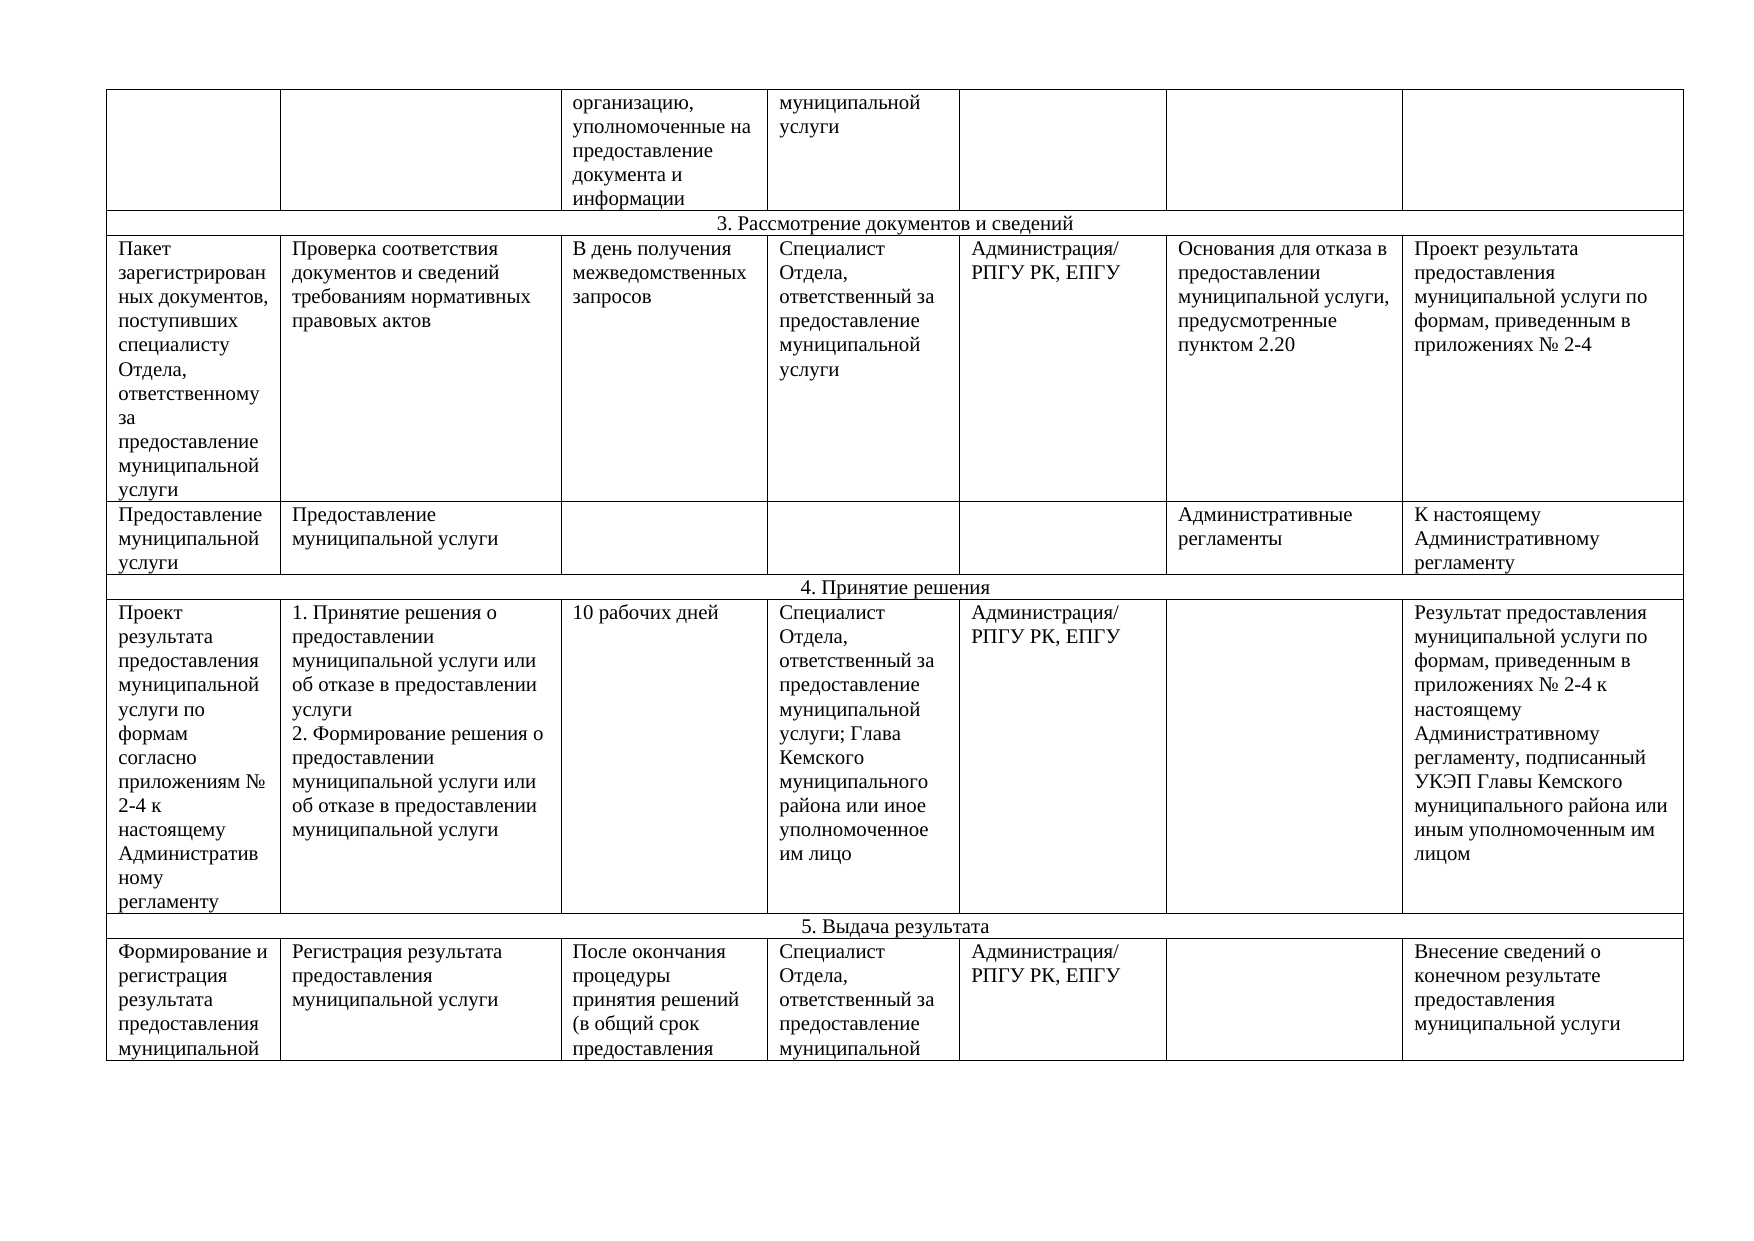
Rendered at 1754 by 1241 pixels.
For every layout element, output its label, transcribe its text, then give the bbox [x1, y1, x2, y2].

table_cell Проверка соответствия документов и сведений требованиям нормативных правовых актов [281, 236, 561, 501]
table_cell [1167, 90, 1402, 210]
table_cell Проект результата предоставления муниципальной услуги по формам согласно приложениям № 2-4 к настоящему Административному регламенту [107, 600, 280, 913]
table_cell Специалист Отдела, ответственный за предоставление муниципальной услуги [768, 236, 959, 501]
table_cell [768, 502, 959, 574]
table_cell [107, 90, 280, 210]
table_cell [960, 939, 1166, 1059]
table_cell Административные регламенты [1167, 502, 1402, 574]
table_cell Основания для отказа в предоставлении муниципальной услуги, предусмотренные пунктом 2.20 [1167, 236, 1402, 501]
table_cell [1167, 600, 1402, 913]
table_cell [562, 502, 767, 574]
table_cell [768, 90, 959, 210]
table_cell [1403, 90, 1683, 210]
table_cell [960, 502, 1166, 574]
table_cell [960, 90, 1166, 210]
table_cell Администрация/ РПГУ РК, ЕПГУ [960, 600, 1166, 913]
table_cell Специалист Отдела, ответственный за предоставление муниципальной услуги; Глава Кемского муниципального района или иное уполномоченное им лицо [768, 600, 959, 913]
table_cell 1. Принятие решения о предоставлении муниципальной услуги или об отказе в предоставлении услуги 2. Формирование решения о предоставлении муниципальной услуги или об отказе в предоставлении муниципальной услуги [281, 600, 561, 913]
table_cell Предоставление муниципальной услуги [281, 502, 561, 574]
table_cell К настоящему Административному регламенту [1403, 502, 1683, 574]
table_cell Предоставление муниципальной услуги [107, 502, 280, 574]
table_cell 4. Принятие решения [107, 575, 1683, 599]
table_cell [562, 939, 767, 1059]
table_cell Пакет зарегистрированных документов, поступивших специалисту Отдела, ответственному за предоставление муниципальной услуги [107, 236, 280, 501]
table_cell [281, 939, 561, 1059]
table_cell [562, 90, 767, 210]
table_cell 3. Рассмотрение документов и сведений [107, 211, 1683, 235]
table_cell В день получения межведомственных запросов [562, 236, 767, 501]
table_cell Проект результата предоставления муниципальной услуги по формам, приведенным в приложениях № 2-4 [1403, 236, 1683, 501]
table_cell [107, 939, 280, 1059]
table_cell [281, 90, 561, 210]
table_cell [1403, 939, 1683, 1059]
table_cell [1167, 939, 1402, 1059]
table_cell Результат предоставления муниципальной услуги по формам, приведенным в приложениях № 2-4 к настоящему Административному регламенту, подписанный УКЭП Главы Кемского муниципального района или иным уполномоченным им лицом [1403, 600, 1683, 913]
table_cell 5. Выдача результата [107, 914, 1683, 938]
table_cell Администрация/ РПГУ РК, ЕПГУ [960, 236, 1166, 501]
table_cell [768, 939, 959, 1059]
table_cell 10 рабочих дней [562, 600, 767, 913]
